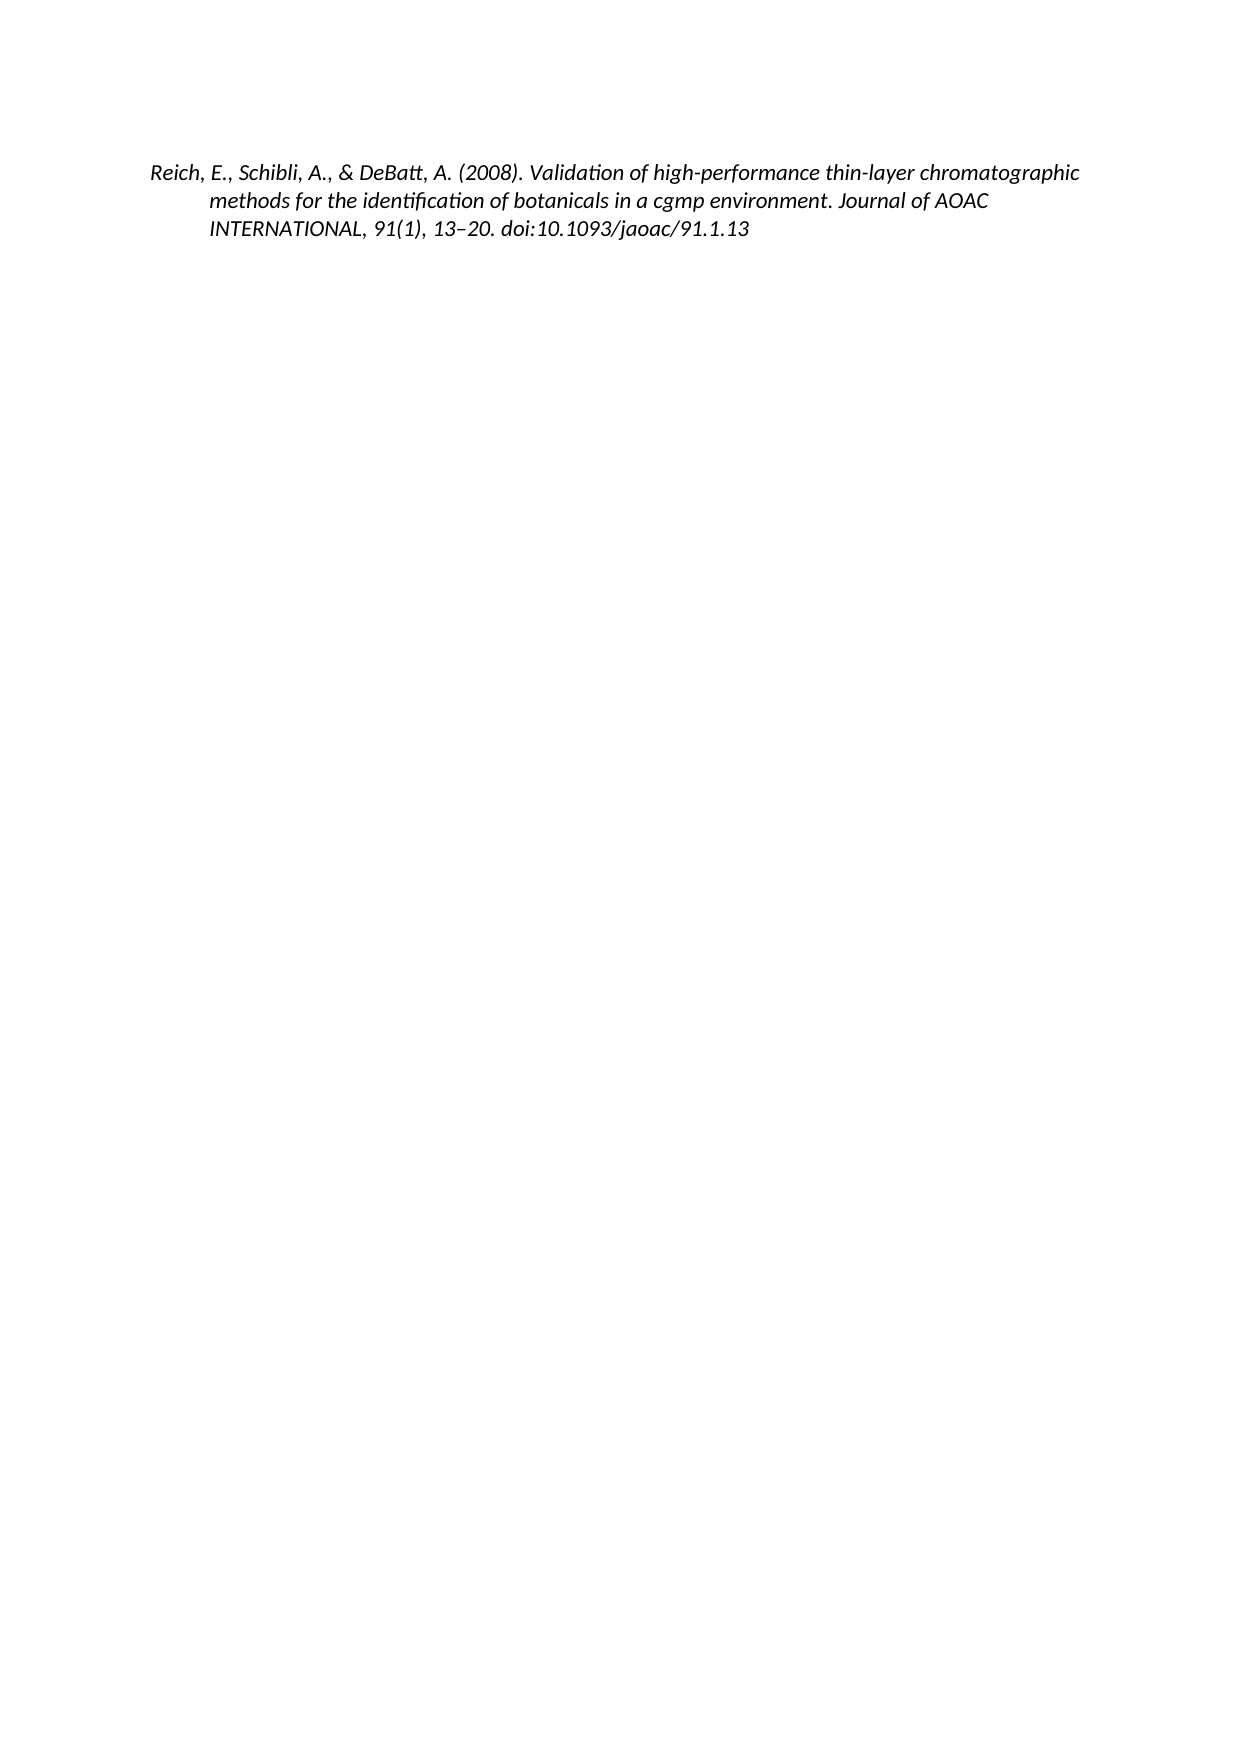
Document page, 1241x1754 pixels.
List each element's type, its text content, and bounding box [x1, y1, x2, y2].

text Reich, E., Schibli, A., & DeBatt, A. (2008). Validation of high-performance thin-layer chromatographic methods for the identification of botanicals in a cgmp environment. Journal of AOAC INTERNATIONAL, 91(1), 13–20. doi:10.1093/jaoac/91.1.13 [150, 158, 1090, 242]
